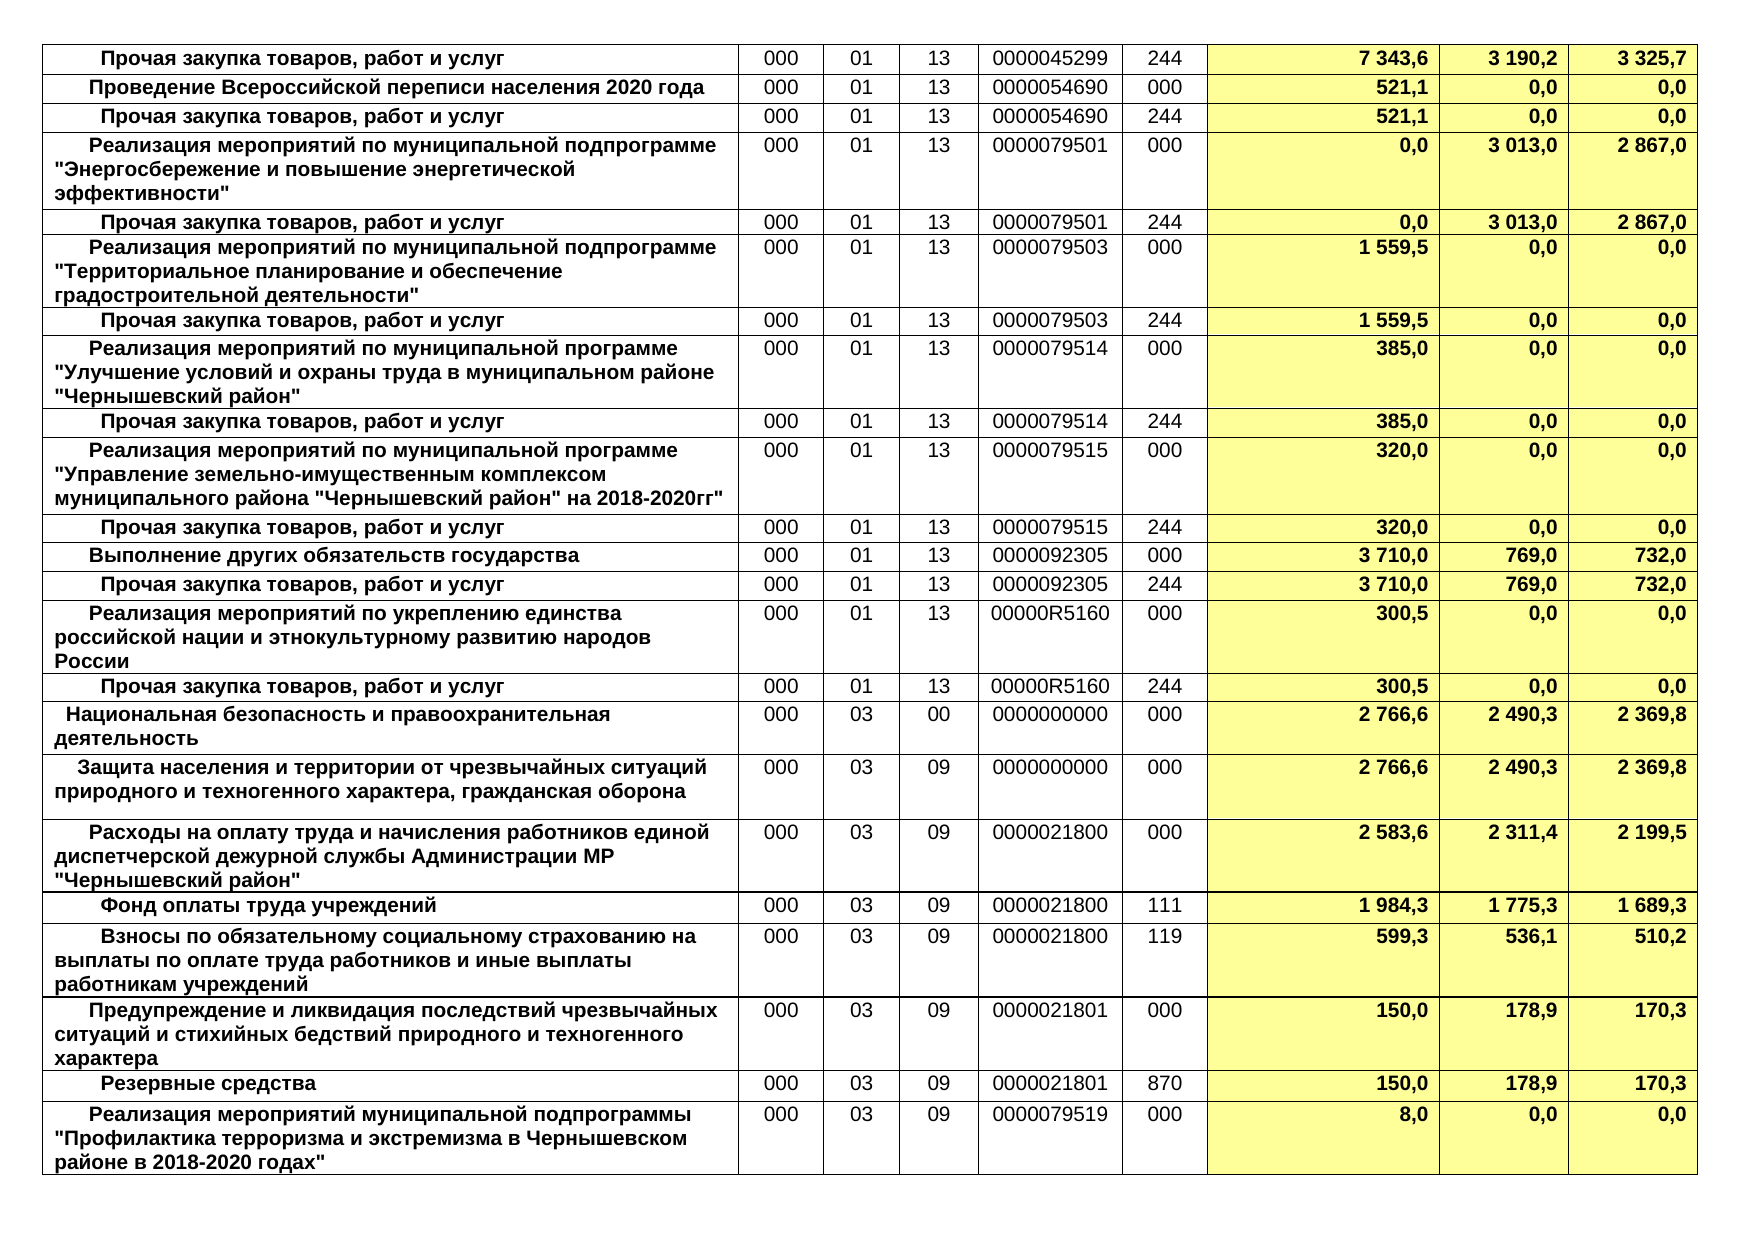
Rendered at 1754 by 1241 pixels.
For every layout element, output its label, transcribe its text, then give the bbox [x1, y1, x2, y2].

table_cell 01 [824, 104, 899, 132]
table_cell 0000000000 [979, 702, 1122, 754]
table_cell 0,0 [1569, 1102, 1697, 1174]
table_cell 13 [900, 515, 978, 542]
table_cell Предупреждение и ликвидация последствий чрезвычайных ситуаций и стихийных бедствий природного и техногенного характера [43, 998, 738, 1070]
table_cell 2 766,6 [1208, 755, 1439, 818]
table_cell 178,9 [1440, 1071, 1568, 1101]
table_cell 0000021801 [979, 1071, 1122, 1101]
table_cell 000 [739, 702, 823, 754]
table_cell 000 [739, 104, 823, 132]
table_cell 000 [739, 210, 823, 234]
table_cell 13 [900, 543, 978, 571]
table_cell 300,5 [1208, 674, 1439, 701]
table_cell 732,0 [1569, 543, 1697, 571]
table_cell 01 [824, 515, 899, 542]
table_cell 000 [1123, 336, 1207, 407]
table_cell 244 [1123, 674, 1207, 701]
table_cell 01 [824, 543, 899, 571]
table_cell Расходы на оплату труда и начисления работников единой диспетчерской дежурной службы Администрации МР "Чернышевский район" [43, 820, 738, 891]
table_cell Прочая закупка товаров, работ и услуг [43, 45, 738, 74]
table_cell 09 [900, 755, 978, 818]
table_cell 1 559,5 [1208, 308, 1439, 334]
table_cell 2 867,0 [1569, 210, 1697, 234]
table_cell 2 490,3 [1440, 755, 1568, 818]
table_cell 0,0 [1440, 104, 1568, 132]
table_cell 000 [739, 438, 823, 514]
table_cell 0000000000 [979, 755, 1122, 818]
table_cell 3 710,0 [1208, 572, 1439, 600]
table_cell 2 490,3 [1440, 702, 1568, 754]
table_cell 0,0 [1440, 409, 1568, 437]
table_cell 0000079515 [979, 515, 1122, 542]
table_cell 1 559,5 [1208, 235, 1439, 307]
table_cell Прочая закупка товаров, работ и услуг [43, 210, 738, 234]
table_cell 1 689,3 [1569, 893, 1697, 923]
table_cell 00 [900, 702, 978, 754]
table_cell 000 [739, 308, 823, 334]
table_cell 000 [739, 45, 823, 74]
table_cell 000 [739, 924, 823, 996]
table_cell 13 [900, 308, 978, 334]
table_cell 244 [1123, 104, 1207, 132]
table_cell Реализация мероприятий по муниципальной подпрограмме "Энергосбережение и повышение энергетической эффективности" [43, 133, 738, 209]
table_cell 03 [824, 755, 899, 818]
table_cell 0,0 [1208, 210, 1439, 234]
table_cell 0000092305 [979, 572, 1122, 600]
table_cell 13 [900, 104, 978, 132]
table_cell 0,0 [1569, 308, 1697, 334]
table_cell 01 [824, 133, 899, 209]
table_cell 0000021800 [979, 924, 1122, 996]
table_cell 000 [1123, 702, 1207, 754]
table_cell 244 [1123, 409, 1207, 437]
table_cell 170,3 [1569, 998, 1697, 1070]
table_cell 000 [1123, 235, 1207, 307]
table_cell 0,0 [1440, 438, 1568, 514]
table_cell 385,0 [1208, 409, 1439, 437]
table_cell 0,0 [1208, 133, 1439, 209]
table_cell Фонд оплаты труда учреждений [43, 893, 738, 923]
table_cell 000 [739, 235, 823, 307]
table_cell 09 [900, 820, 978, 891]
table_cell 13 [900, 336, 978, 407]
table_cell 000 [739, 336, 823, 407]
table_cell 13 [900, 601, 978, 673]
table_cell 09 [900, 893, 978, 923]
table_cell 119 [1123, 924, 1207, 996]
table_cell 3 190,2 [1440, 45, 1568, 74]
table_cell 000 [739, 572, 823, 600]
table_cell 2 369,8 [1569, 755, 1697, 818]
table_cell 599,3 [1208, 924, 1439, 996]
table_cell 01 [824, 674, 899, 701]
table_cell 536,1 [1440, 924, 1568, 996]
table_cell 03 [824, 893, 899, 923]
table_cell 0000021801 [979, 998, 1122, 1070]
table_cell 000 [1123, 1102, 1207, 1174]
table_cell 000 [739, 893, 823, 923]
table_cell 0000045299 [979, 45, 1122, 74]
table_cell 000 [1123, 998, 1207, 1070]
table_cell 13 [900, 75, 978, 103]
table_cell 732,0 [1569, 572, 1697, 600]
table_cell 0,0 [1569, 674, 1697, 701]
table_cell 0,0 [1440, 235, 1568, 307]
table_cell 01 [824, 438, 899, 514]
table_cell 13 [900, 133, 978, 209]
table_cell 0000054690 [979, 75, 1122, 103]
table_cell Реализация мероприятий по муниципальной подпрограмме "Территориальное планирование и обеспечение градостроительной деятельности" [43, 235, 738, 307]
table_cell 0,0 [1440, 75, 1568, 103]
table_cell 0,0 [1440, 674, 1568, 701]
table_cell 2 311,4 [1440, 820, 1568, 891]
table_cell 1 775,3 [1440, 893, 1568, 923]
table_cell Выполнение других обязательств государства [43, 543, 738, 571]
table_cell Прочая закупка товаров, работ и услуг [43, 674, 738, 701]
table_cell 1 984,3 [1208, 893, 1439, 923]
table_cell 000 [1123, 438, 1207, 514]
table_cell 000 [739, 820, 823, 891]
table_cell 000 [739, 674, 823, 701]
table_cell 2 199,5 [1569, 820, 1697, 891]
table_cell 521,1 [1208, 75, 1439, 103]
table_cell Прочая закупка товаров, работ и услуг [43, 515, 738, 542]
table_cell 000 [739, 75, 823, 103]
table_cell 2 583,6 [1208, 820, 1439, 891]
table_cell Национальная безопасность и правоохранительная деятельность [43, 702, 738, 754]
table_cell 03 [824, 820, 899, 891]
table_cell 000 [739, 998, 823, 1070]
table_cell 13 [900, 210, 978, 234]
table_cell 2 369,8 [1569, 702, 1697, 754]
table_cell 01 [824, 572, 899, 600]
table_cell 3 710,0 [1208, 543, 1439, 571]
table_cell 111 [1123, 893, 1207, 923]
table_cell Взносы по обязательному социальному страхованию на выплаты по оплате труда работников и иные выплаты работникам учреждений [43, 924, 738, 996]
table_cell 510,2 [1569, 924, 1697, 996]
table_cell 01 [824, 235, 899, 307]
table_cell Реализация мероприятий по муниципальной программе "Улучшение условий и охраны труда в муниципальном районе "Чернышевский район" [43, 336, 738, 407]
table_cell 2 766,6 [1208, 702, 1439, 754]
table_cell 000 [1123, 601, 1207, 673]
table_cell Защита населения и территории от чрезвычайных ситуаций природного и техногенного характера, гражданская оборона [43, 755, 738, 818]
table_cell 03 [824, 1102, 899, 1174]
table_cell 385,0 [1208, 336, 1439, 407]
table_cell 244 [1123, 572, 1207, 600]
table_cell 0,0 [1569, 104, 1697, 132]
table_cell 320,0 [1208, 438, 1439, 514]
table_cell 13 [900, 674, 978, 701]
table_cell 000 [739, 1102, 823, 1174]
table_cell 01 [824, 308, 899, 334]
table_cell Реализация мероприятий по муниципальной программе "Управление земельно-имущественным комплексом муниципального района "Чернышевский район" на 2018-2020гг" [43, 438, 738, 514]
table_cell 000 [739, 133, 823, 209]
table_cell 320,0 [1208, 515, 1439, 542]
table_cell 0,0 [1440, 515, 1568, 542]
table_cell 000 [739, 755, 823, 818]
table_cell 3 325,7 [1569, 45, 1697, 74]
table_cell 521,1 [1208, 104, 1439, 132]
table_cell 000 [1123, 543, 1207, 571]
table_cell 13 [900, 45, 978, 74]
table_cell 0000079519 [979, 1102, 1122, 1174]
table_cell 0,0 [1569, 515, 1697, 542]
table_cell Реализация мероприятий по укреплению единства российской нации и этнокультурному развитию народов России [43, 601, 738, 673]
table_cell 0000079514 [979, 336, 1122, 407]
table_cell 03 [824, 702, 899, 754]
table_cell 03 [824, 1071, 899, 1101]
table_cell 769,0 [1440, 572, 1568, 600]
table_cell Прочая закупка товаров, работ и услуг [43, 308, 738, 334]
table_cell 0000079503 [979, 308, 1122, 334]
table_cell Прочая закупка товаров, работ и услуг [43, 409, 738, 437]
table_cell Проведение Всероссийской переписи населения 2020 года [43, 75, 738, 103]
table_cell 09 [900, 1071, 978, 1101]
table_cell 00000R5160 [979, 601, 1122, 673]
table_cell 000 [739, 409, 823, 437]
table_cell 01 [824, 336, 899, 407]
table_cell 13 [900, 235, 978, 307]
table_cell 0,0 [1440, 336, 1568, 407]
table_cell 0,0 [1569, 601, 1697, 673]
table_cell 178,9 [1440, 998, 1568, 1070]
table_cell 0000079515 [979, 438, 1122, 514]
table_cell 0,0 [1440, 308, 1568, 334]
table_cell 13 [900, 572, 978, 600]
table_cell 3 013,0 [1440, 210, 1568, 234]
table_cell 150,0 [1208, 1071, 1439, 1101]
table_cell 0000079501 [979, 210, 1122, 234]
table_cell 3 013,0 [1440, 133, 1568, 209]
table_cell 03 [824, 924, 899, 996]
table_cell 244 [1123, 308, 1207, 334]
table_cell 170,3 [1569, 1071, 1697, 1101]
table_cell 0000079503 [979, 235, 1122, 307]
table_cell 244 [1123, 210, 1207, 234]
table_cell 769,0 [1440, 543, 1568, 571]
table_cell 000 [1123, 75, 1207, 103]
table_cell 09 [900, 998, 978, 1070]
table_cell 244 [1123, 515, 1207, 542]
table_cell 0000021800 [979, 820, 1122, 891]
table_cell 01 [824, 601, 899, 673]
table_cell 000 [739, 543, 823, 571]
table_cell 244 [1123, 45, 1207, 74]
table_cell 0000092305 [979, 543, 1122, 571]
table_cell 0,0 [1440, 1102, 1568, 1174]
table_cell 0,0 [1569, 336, 1697, 407]
table_cell Прочая закупка товаров, работ и услуг [43, 572, 738, 600]
table_cell 01 [824, 75, 899, 103]
table_cell 0000079514 [979, 409, 1122, 437]
table_cell Реализация мероприятий муниципальной подпрограммы "Профилактика терроризма и экстремизма в Чернышевском районе в 2018-2020 годах" [43, 1102, 738, 1174]
table_cell 000 [739, 1071, 823, 1101]
table_cell 300,5 [1208, 601, 1439, 673]
table_cell 000 [739, 601, 823, 673]
table_cell 0,0 [1440, 601, 1568, 673]
table_cell 01 [824, 409, 899, 437]
table_cell 8,0 [1208, 1102, 1439, 1174]
table_cell 7 343,6 [1208, 45, 1439, 74]
table_cell 000 [1123, 755, 1207, 818]
table_cell 13 [900, 438, 978, 514]
table_cell 00000R5160 [979, 674, 1122, 701]
table_cell 0000054690 [979, 104, 1122, 132]
table_cell 03 [824, 998, 899, 1070]
table_cell Прочая закупка товаров, работ и услуг [43, 104, 738, 132]
table_cell 09 [900, 1102, 978, 1174]
table_cell Резервные средства [43, 1071, 738, 1101]
table_cell 000 [739, 515, 823, 542]
table_cell 0000079501 [979, 133, 1122, 209]
table_cell 0000021800 [979, 893, 1122, 923]
table_cell 01 [824, 45, 899, 74]
table_cell 870 [1123, 1071, 1207, 1101]
table_cell 13 [900, 409, 978, 437]
table_cell 01 [824, 210, 899, 234]
table_cell 0,0 [1569, 75, 1697, 103]
table_cell 0,0 [1569, 235, 1697, 307]
table_cell 000 [1123, 133, 1207, 209]
table_cell 0,0 [1569, 409, 1697, 437]
table_cell 000 [1123, 820, 1207, 891]
table_cell 150,0 [1208, 998, 1439, 1070]
table_cell 09 [900, 924, 978, 996]
table_cell 0,0 [1569, 438, 1697, 514]
table_cell 2 867,0 [1569, 133, 1697, 209]
